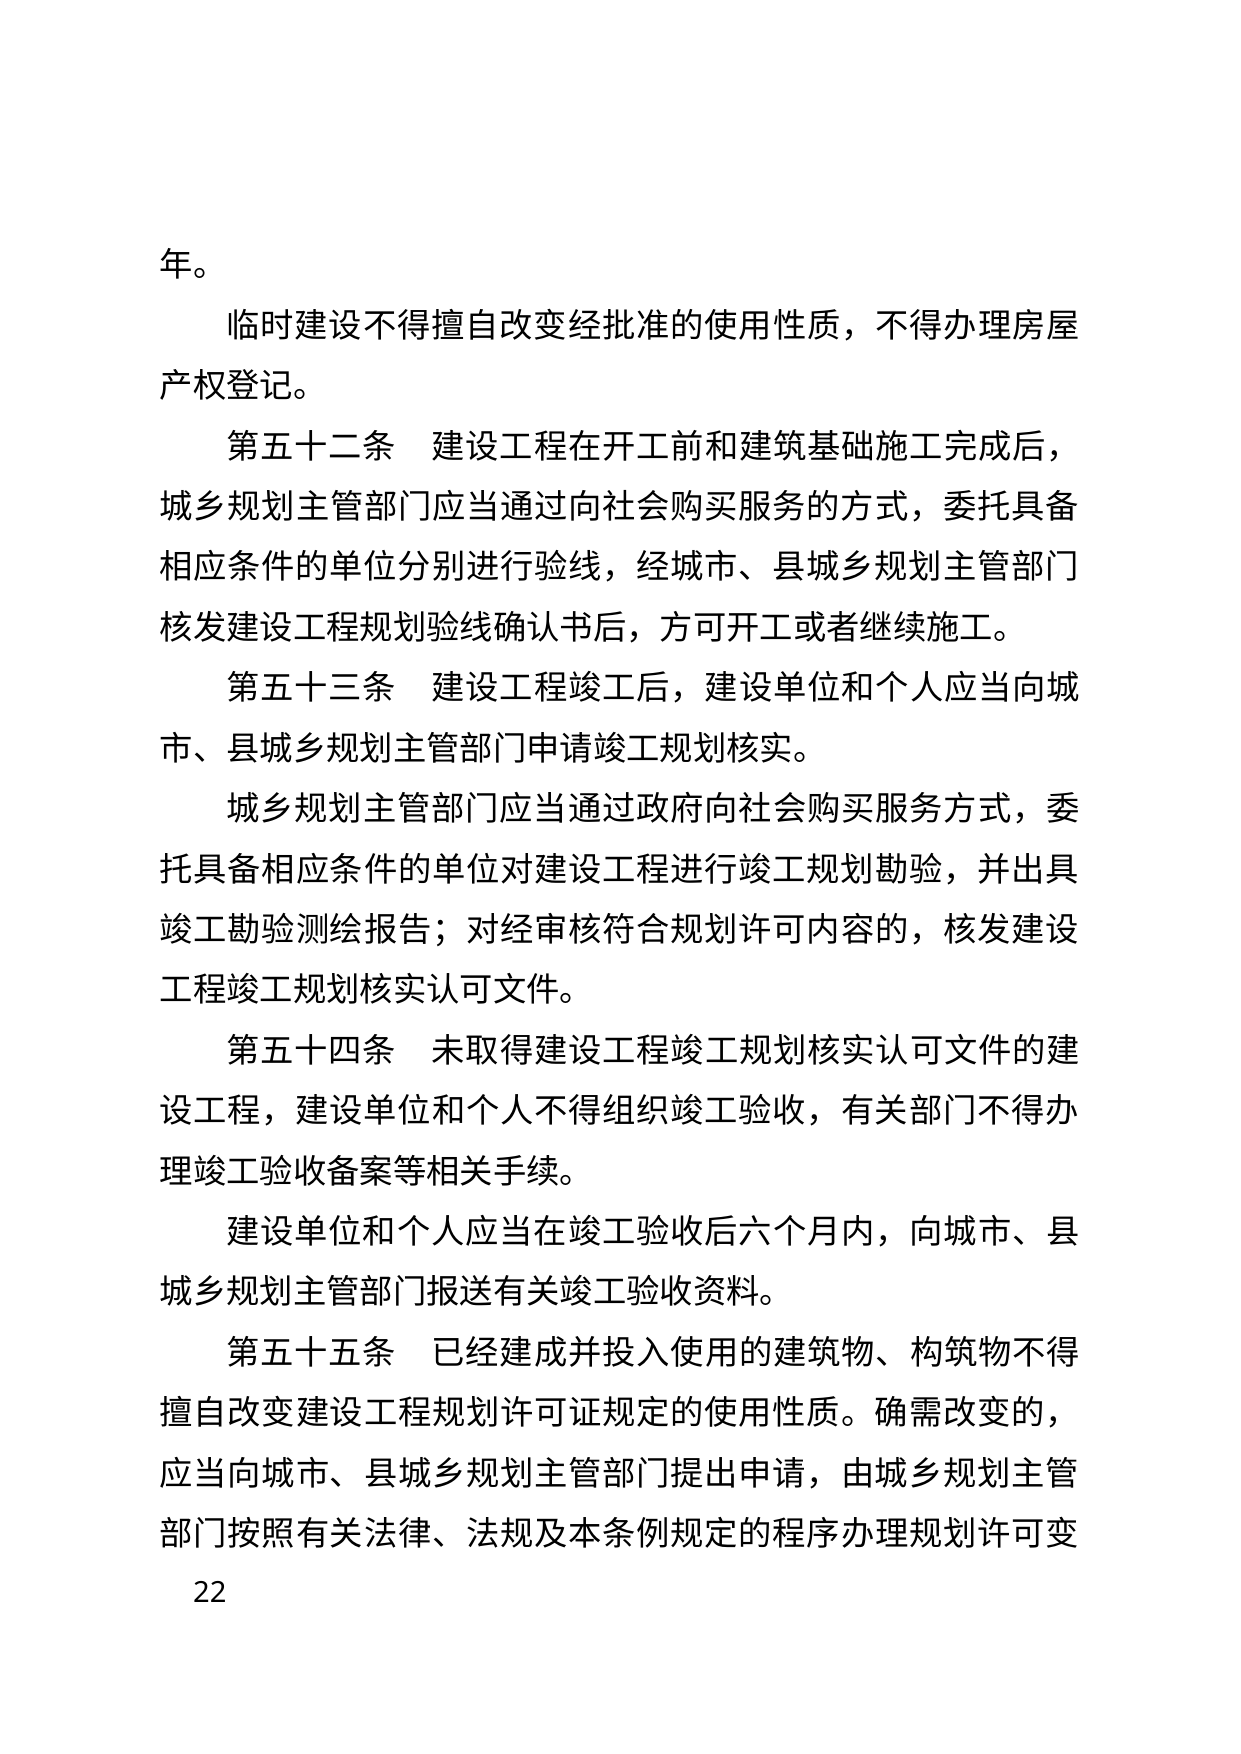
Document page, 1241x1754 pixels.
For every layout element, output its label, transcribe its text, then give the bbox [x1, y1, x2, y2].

text 第五十二条 建设工程在开工前和建筑基础施工完成后，城乡规划主管部门应当通过向社会购买服务的方式，委托具备相应条件的单位分别进行验线，经城市、县城乡规划主管部门核发建设工程规划验线确认书后，方可开工或者继续施工。 [159, 410, 1081, 651]
text 第五十四条 未取得建设工程竣工规划核实认可文件的建设工程，建设单位和个人不得组织竣工验收，有关部门不得办理竣工验收备案等相关手续。 [159, 1014, 1081, 1195]
text 城乡规划主管部门应当通过政府向社会购买服务方式，委托具备相应条件的单位对建设工程进行竣工规划勘验，并出具竣工勘验测绘报告；对经审核符合规划许可内容的，核发建设工程竣工规划核实认可文件。 [159, 772, 1081, 1014]
text 第五十三条 建设工程竣工后，建设单位和个人应当向城市、县城乡规划主管部门申请竣工规划核实。 [159, 651, 1081, 772]
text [159, 1316, 1081, 1558]
text 临时建设不得擅自改变经批准的使用性质，不得办理房屋产权登记。 [159, 289, 1081, 410]
text 建设单位和个人应当在竣工验收后六个月内，向城市、县城乡规划主管部门报送有关竣工验收资料。 [159, 1195, 1081, 1316]
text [159, 228, 1081, 289]
